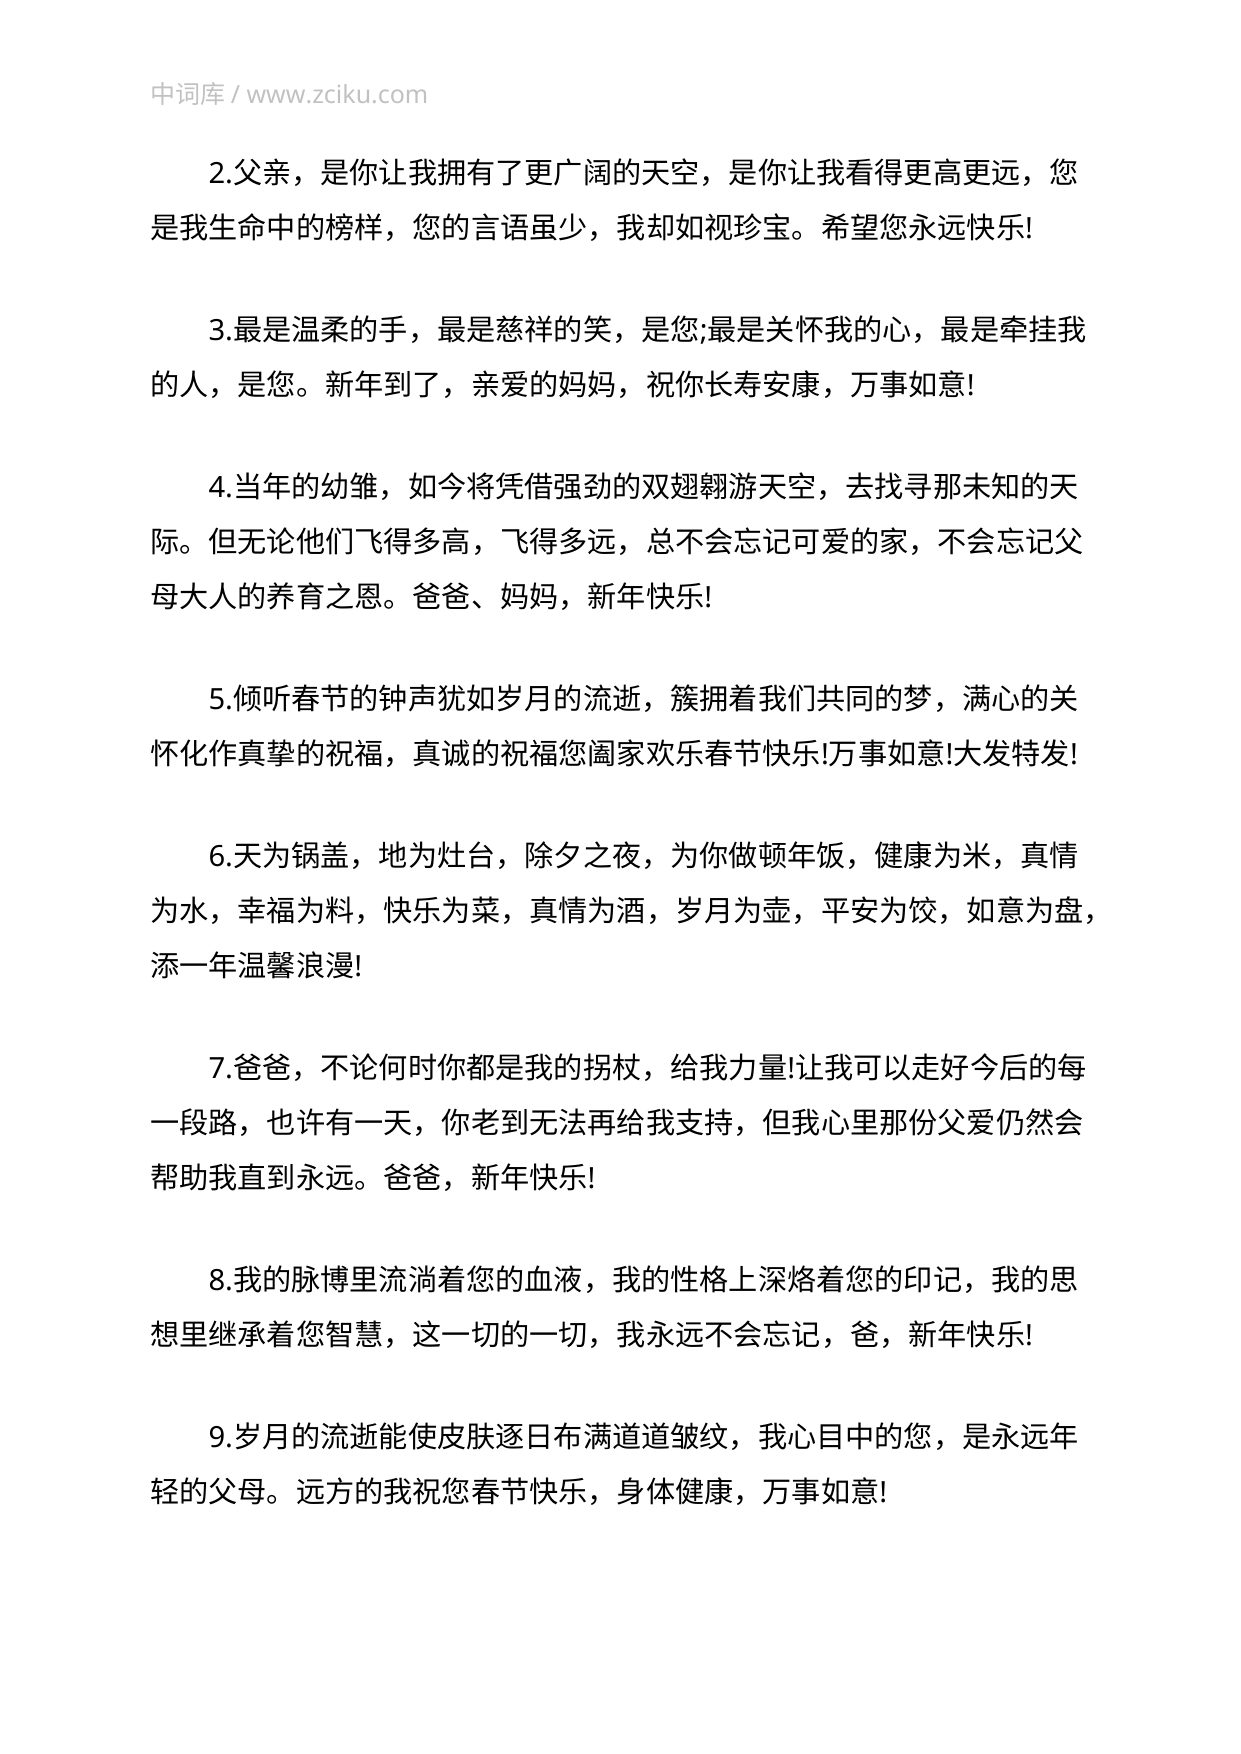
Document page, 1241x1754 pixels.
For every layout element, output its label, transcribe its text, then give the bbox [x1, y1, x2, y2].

text 3.最是温柔的手，最是慈祥的笑，是您;最是关怀我的心，最是牵挂我的人，是您。新年到了，亲爱的妈妈，祝你长寿安康，万事如意! [150, 307, 1090, 404]
text 7.爸爸，不论何时你都是我的拐杖，给我力量!让我可以走好今后的每一段路，也许有一天，你老到无法再给我支持，但我心里那份父爱仍然会帮助我直到永远。爸爸，新年快乐! [150, 1045, 1090, 1197]
text 2.父亲，是你让我拥有了更广阔的天空，是你让我看得更高更远，您是我生命中的榜样，您的言语虽少，我却如视珍宝。希望您永远快乐! [150, 150, 1090, 247]
text 4.当年的幼雏，如今将凭借强劲的双翅翱游天空，去找寻那未知的天际。但无论他们飞得多高，飞得多远，总不会忘记可爱的家，不会忘记父母大人的养育之恩。爸爸、妈妈，新年快乐! [150, 464, 1090, 616]
text 8.我的脉博里流淌着您的血液，我的性格上深烙着您的印记，我的思想里继承着您智慧，这一切的一切，我永远不会忘记，爸，新年快乐! [150, 1257, 1090, 1354]
text 5.倾听春节的钟声犹如岁月的流逝，簇拥着我们共同的梦，满心的关怀化作真挚的祝福，真诚的祝福您阖家欢乐春节快乐!万事如意!大发特发! [150, 676, 1090, 773]
text 9.岁月的流逝能使皮肤逐日布满道道皱纹，我心目中的您，是永远年轻的父母。远方的我祝您春节快乐，身体健康，万事如意! [150, 1413, 1090, 1511]
text 6.天为锅盖，地为灶台，除夕之夜，为你做顿年饭，健康为米，真情为水，幸福为料，快乐为菜，真情为酒，岁月为壶，平安为饺，如意为盘，添一年温馨浪漫! [150, 833, 1090, 985]
